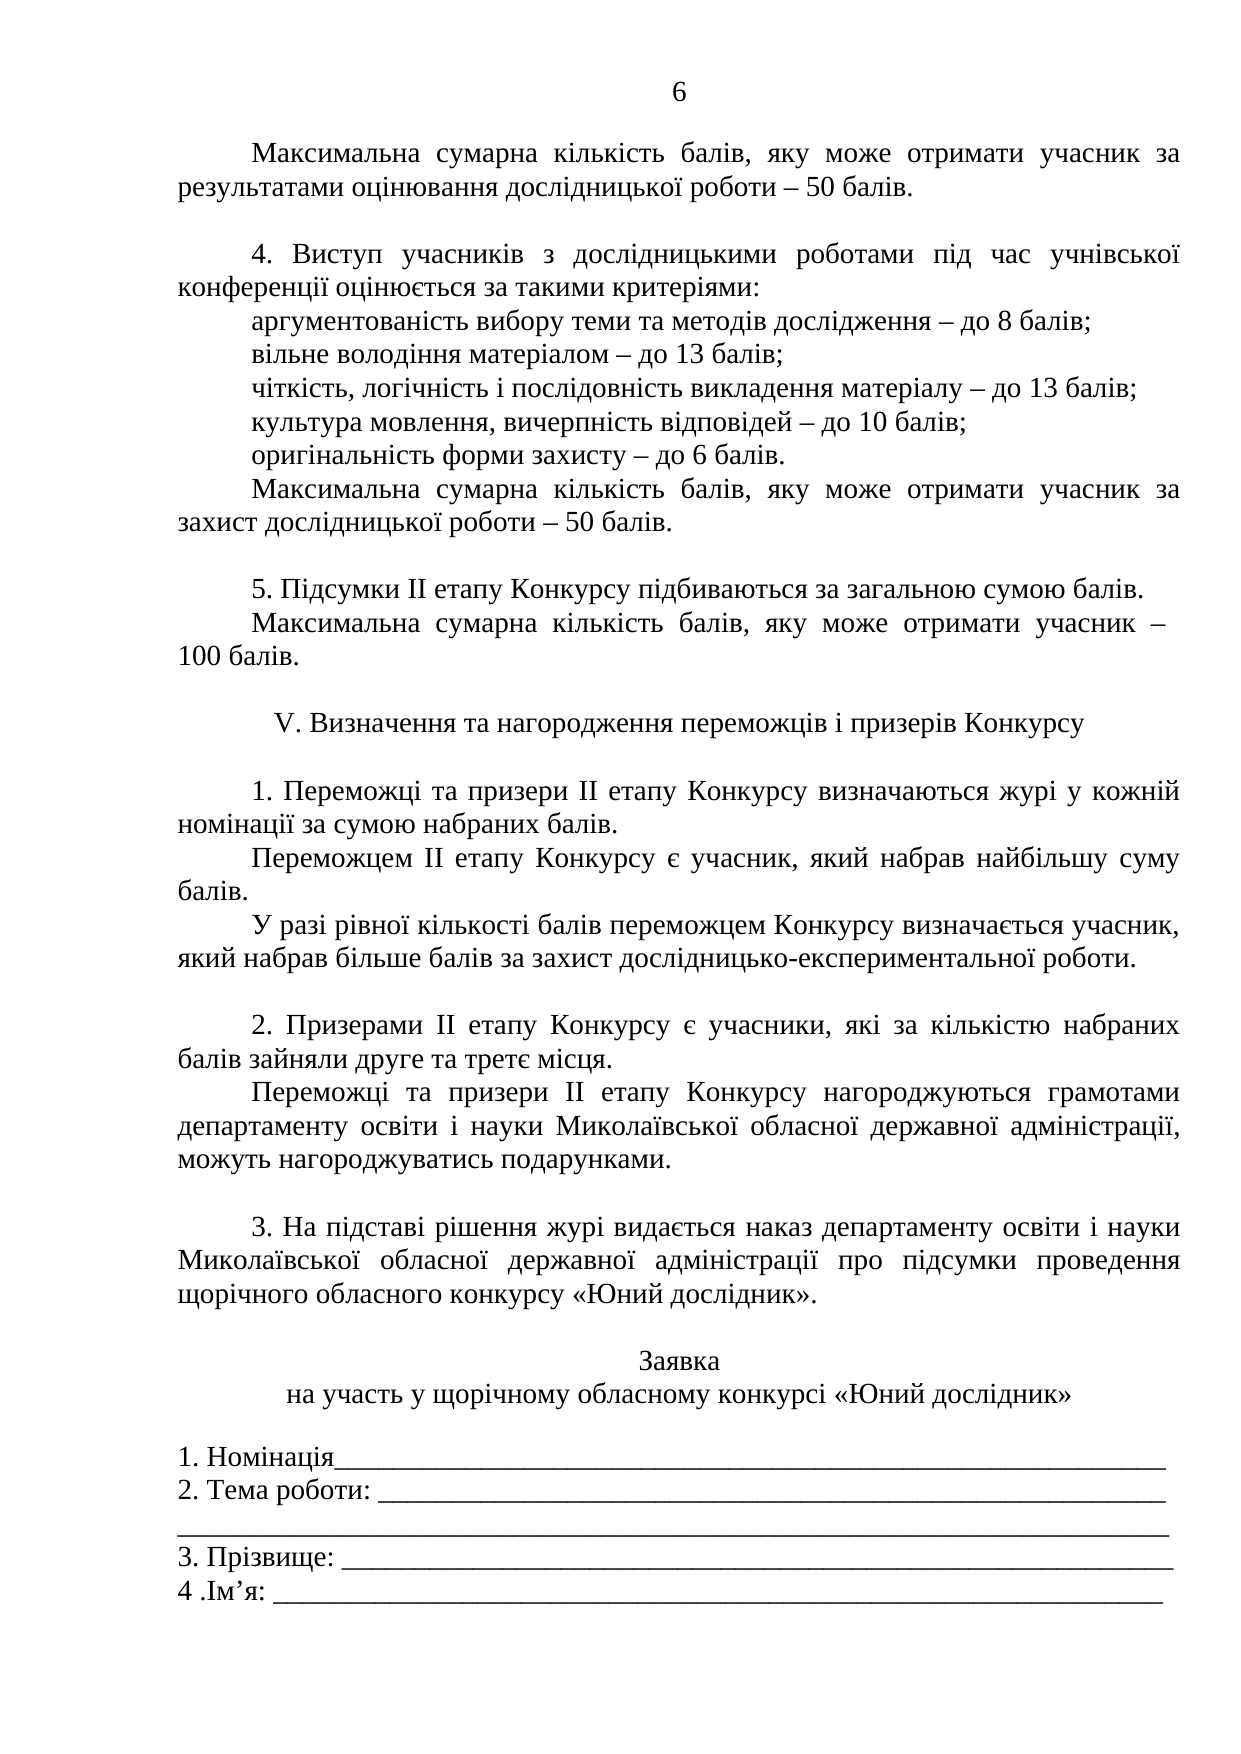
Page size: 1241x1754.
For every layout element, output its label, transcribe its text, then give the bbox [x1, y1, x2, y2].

text 2. Тема роботи: ______________________________________________________ [177, 1472, 1181, 1506]
text Максимальна сумарна кількість балів, яку може отримати учасник – 100 балів. [177, 605, 1181, 672]
text Заявка [177, 1343, 1181, 1376]
text 3. Прізвище: _________________________________________________________ [177, 1539, 1181, 1573]
text оригінальність форми захисту – до 6 балів. [177, 437, 1181, 471]
text на участь у щорічному обласному конкурсі «Юний дослідник» [177, 1376, 1181, 1410]
text 5. Підсумки ІІ етапу Конкурсу підбиваються за загальною сумою балів. [177, 571, 1181, 605]
text 4. Виступ учасників з дослідницькими роботами під час учнівської конференції оцінюється за такими критеріями: [177, 236, 1181, 303]
text 4 .Ім’я: _____________________________________________________________ [177, 1573, 1181, 1606]
text У разі рівної кількості балів переможцем Конкурсу визначається учасник, який набрав більше балів за захист дослідницько-експериментальної роботи. [177, 907, 1181, 974]
text ____________________________________________________________________ [177, 1506, 1181, 1539]
text Максимальна сумарна кількість балів, яку може отримати учасник за результатами оцінювання дослідницької роботи – 50 балів. [177, 135, 1181, 202]
text Максимальна сумарна кількість балів, яку може отримати учасник за захист дослідницької роботи – 50 балів. [177, 471, 1181, 538]
text культура мовлення, вичерпність відповідей – до 10 балів; [177, 404, 1181, 437]
text 1. Номінація_________________________________________________________ [177, 1439, 1181, 1472]
text 1. Переможці та призери ІІ етапу Конкурсу визначаються журі у кожній номінації за сумою набраних балів. [177, 773, 1181, 840]
text 2. Призерами ІІ етапу Конкурсу є учасники, які за кількістю набраних балів зайняли друге та третє місця. [177, 1007, 1181, 1074]
text 3. На підставі рішення журі видається наказ департаменту освіти і науки Миколаївської обласної державної адміністрації про підсумки проведення щорічного обласного конкурсу «Юний дослідник». [177, 1209, 1181, 1309]
text аргументованість вибору теми та методів дослідження – до 8 балів; [177, 303, 1181, 337]
text вільне володіння матеріалом – до 13 балів; [177, 337, 1181, 370]
text Переможцем ІІ етапу Конкурсу є учасник, який набрав найбільшу суму балів. [177, 840, 1181, 907]
text чіткість, логічність і послідовність викладення матеріалу – до 13 балів; [177, 370, 1181, 404]
text Переможці та призери ІІ етапу Конкурсу нагороджуються грамотами департаменту освіти і науки Миколаївської обласної державної адміністрації, можуть нагороджуватись подарунками. [177, 1074, 1181, 1175]
text V. Визначення та нагородження переможців і призерів Конкурсу [177, 706, 1181, 739]
